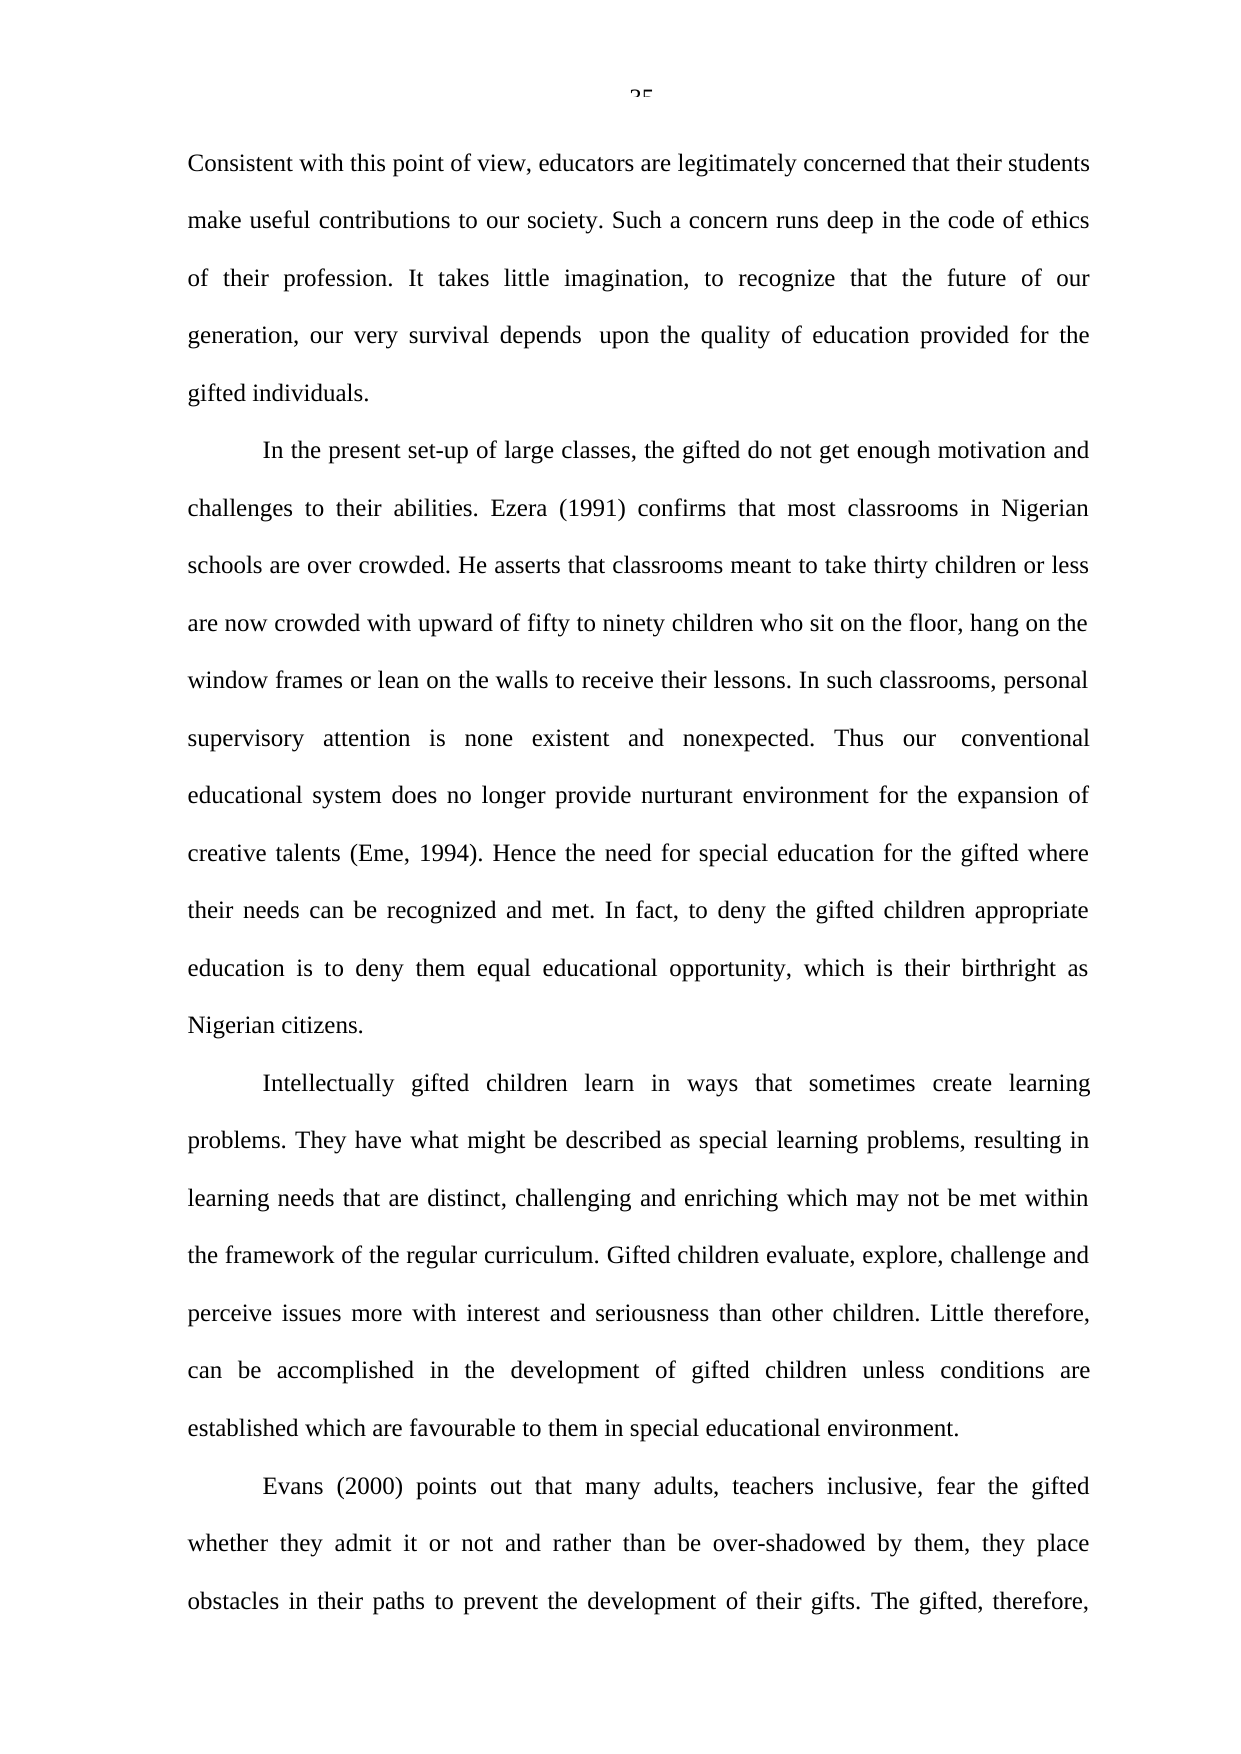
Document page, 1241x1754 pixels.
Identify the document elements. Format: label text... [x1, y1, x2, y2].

text Intellectually gifted children learn in ways that sometimes create learning problems. They have what might be described as special learning problems, resulting in learning needs that are distinct, challenging and enriching which may not be met within the framework of the regular curriculum. Gifted children evaluate, explore, challenge and perceive issues more with interest and seriousness than other children. Little therefore, can be accomplished in the development of gifted children unless conditions are established which are favourable to them in special educational environment. [187, 1068, 1090, 1442]
text Evans (2000) points out that many adults, teachers inclusive, fear the gifted whether they admit it or not and rather than be over-shadowed by them, they place obstacles in their paths to prevent the development of their gifts. The gifted, therefore, [187, 1471, 1090, 1614]
text Consistent with this point of view, educators are legitimately concerned that their students make useful contributions to our society. Such a concern runs deep in the code of ethics of their profession. It takes little imagination, to recognize that the future of our generation, our very survival depends upon the quality of education provided for the gifted individuals. [187, 148, 1090, 407]
text In the present set-up of large classes, the gifted do not get enough motivation and challenges to their abilities. Ezera (1991) confirms that most classrooms in Nigerian schools are over crowded. He asserts that classrooms meant to take thirty children or less are now crowded with upward of fifty to ninety children who sit on the floor, hang on the window frames or lean on the walls to receive their lessons. In such classrooms, personal supervisory attention is none existent and nonexpected. Thus our conventional educational system does no longer provide nurturant environment for the expansion of creative talents (Eme, 1994). Hence the need for special education for the gifted where their needs can be recognized and met. In fact, to deny the gifted children appropriate education is to deny them equal educational opportunity, which is their birthright as Nigerian citizens. [187, 435, 1090, 1039]
